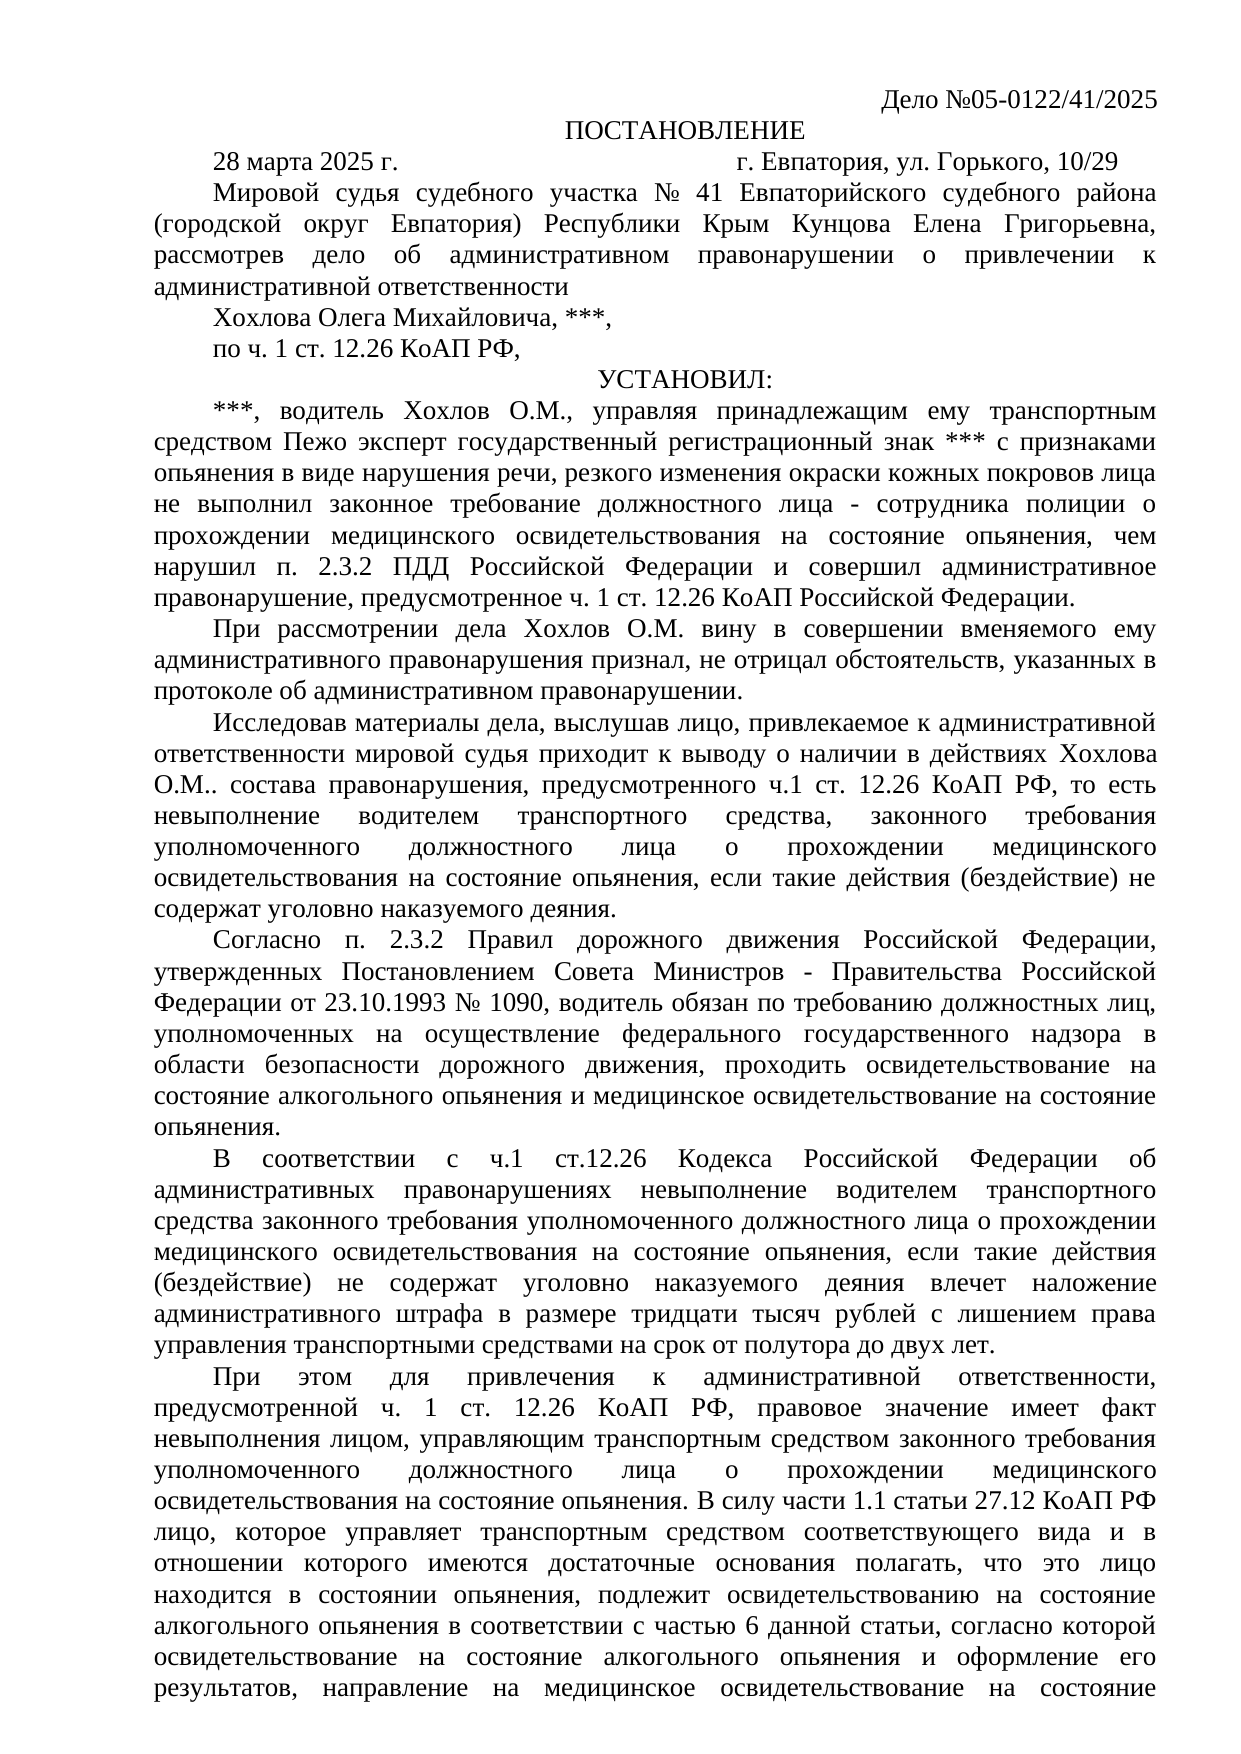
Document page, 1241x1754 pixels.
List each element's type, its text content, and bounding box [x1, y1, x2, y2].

text ***, водитель Хохлов О.М., управляя принадлежащим ему транспортным средством Пежо эксперт государственный регистрационный знак *** с признаками опьянения в виде нарушения речи, резкого изменения окраски кожных покровов лица не выполнил законное требование должностного лица - сотрудника полиции о прохождении медицинского освидетельствования на состояние опьянения, чем нарушил п. 2.3.2 ПДД Российской Федерации и совершил административное правонарушение, предусмотренное ч. 1 ст. 12.26 КоАП Российской Федерации. [153, 394, 1157, 612]
text В соответствии с ч.1 ст.12.26 Кодекса Российской Федерации об административных правонарушениях невыполнение водителем транспортного средства законного требования уполномоченного должностного лица о прохождении медицинского освидетельствования на состояние опьянения, если такие действия (бездействие) не содержат уголовно наказуемого деяния влечет наложение административного штрафа в размере тридцати тысяч рублей с лишением права управления транспортными средствами на срок от полутора до двух лет. [153, 1142, 1157, 1360]
text Дело №05-0122/41/2025 [153, 83, 1157, 114]
text Хохлова Олега Михайловича, ***, [153, 301, 1157, 332]
text ПОСТАНОВЛЕНИЕ [153, 114, 1157, 145]
text Мировой судья судебного участка № 41 Евпаторийского судебного района (городской округ Евпатория) Республики Крым Кунцова Елена Григорьевна, рассмотрев дело об административном правонарушении о привлечении к административной ответственности [153, 176, 1157, 301]
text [153, 1360, 1157, 1702]
text по ч. 1 ст. 12.26 КоАП РФ, [153, 332, 1157, 363]
text При рассмотрении дела Хохлов О.М. вину в совершении вменяемого ему административного правонарушения признал, не отрицал обстоятельств, указанных в протоколе об административном правонарушении. [153, 612, 1157, 706]
text 28 марта 2025 г. г. Евпатория, ул. Горького, 10/29 [153, 145, 1157, 176]
text Исследовав материалы дела, выслушав лицо, привлекаемое к административной ответственности мировой судья приходит к выводу о наличии в действиях Хохлова О.М.. состава правонарушения, предусмотренного ч.1 ст. 12.26 КоАП РФ, то есть невыполнение водителем транспортного средства, законного требования уполномоченного должностного лица о прохождении медицинского освидетельствования на состояние опьянения, если такие действия (бездействие) не содержат уголовно наказуемого деяния. [153, 706, 1157, 924]
text УСТАНОВИЛ: [153, 363, 1157, 394]
text Согласно п. 2.3.2 Правил дорожного движения Российской Федерации, утвержденных Постановлением Совета Министров - Правительства Российской Федерации от 23.10.1993 № 1090, водитель обязан по требованию должностных лиц, уполномоченных на осуществление федерального государственного надзора в области безопасности дорожного движения, проходить освидетельствование на состояние алкогольного опьянения и медицинское освидетельствование на состояние опьянения. [153, 924, 1157, 1142]
